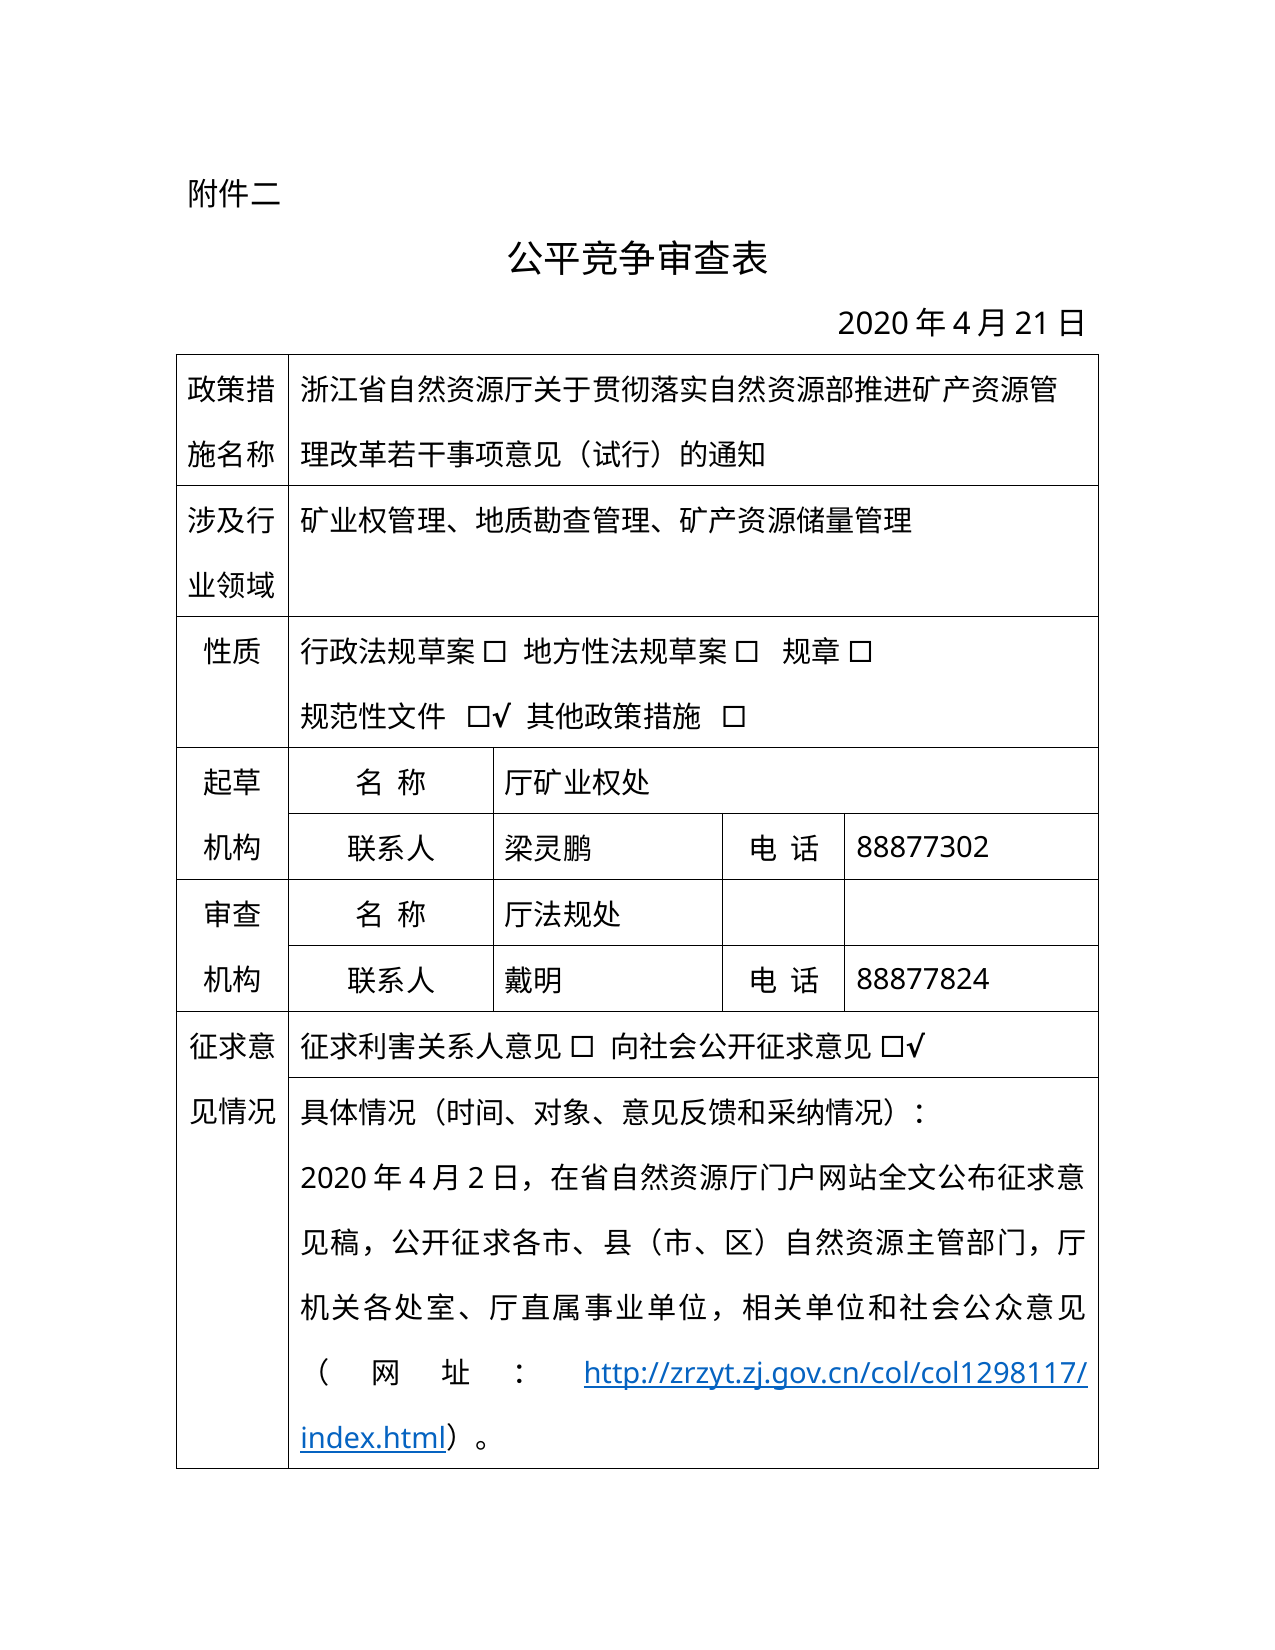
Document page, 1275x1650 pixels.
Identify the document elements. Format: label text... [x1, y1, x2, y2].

table_cell 征求利害关系人意见 向社会公开征求意见 √ [289, 1012, 1098, 1077]
table_cell 行政法规草案 地方性法规草案 规章 规范性文件 √ 其他政策措施 [289, 617, 1098, 747]
table_cell 88877302 [845, 814, 1098, 879]
text 附件二 [187, 159, 1087, 224]
table_cell 起草 机构 [177, 748, 288, 879]
table_cell 联系人 [289, 814, 493, 879]
table_cell 联系人 [289, 946, 493, 1011]
table_cell 征求意 见情况 [177, 1012, 288, 1468]
table_header 浙江省自然资源厅关于贯彻落实自然资源部推进矿产资源管理改革若干事项意见（试行）的通知 [289, 355, 1098, 485]
table_cell 名 称 [289, 748, 493, 813]
table_cell 涉及行业领域 [177, 486, 288, 616]
table_cell 厅法规处 [494, 880, 722, 945]
table_cell [723, 880, 844, 945]
table_cell 梁灵鹏 [494, 814, 722, 879]
table_cell 审查 机构 [177, 880, 288, 1011]
text 公平竞争审查表 [187, 224, 1087, 289]
text 2020年4月21日 [187, 289, 1087, 354]
table_cell 厅矿业权处 [494, 748, 1098, 813]
table_cell 戴明 [494, 946, 722, 1011]
table_header 政策措施名称 [177, 355, 288, 485]
table_cell 矿业权管理、地质勘查管理、矿产资源储量管理 [289, 486, 1098, 616]
table_cell 电 话 [723, 814, 844, 879]
table_cell [845, 880, 1098, 945]
table_cell 性质 [177, 617, 288, 747]
table_cell 名 称 [289, 880, 493, 945]
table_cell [289, 1078, 1098, 1468]
table_cell 88877824 [845, 946, 1098, 1011]
table_cell 电 话 [723, 946, 844, 1011]
